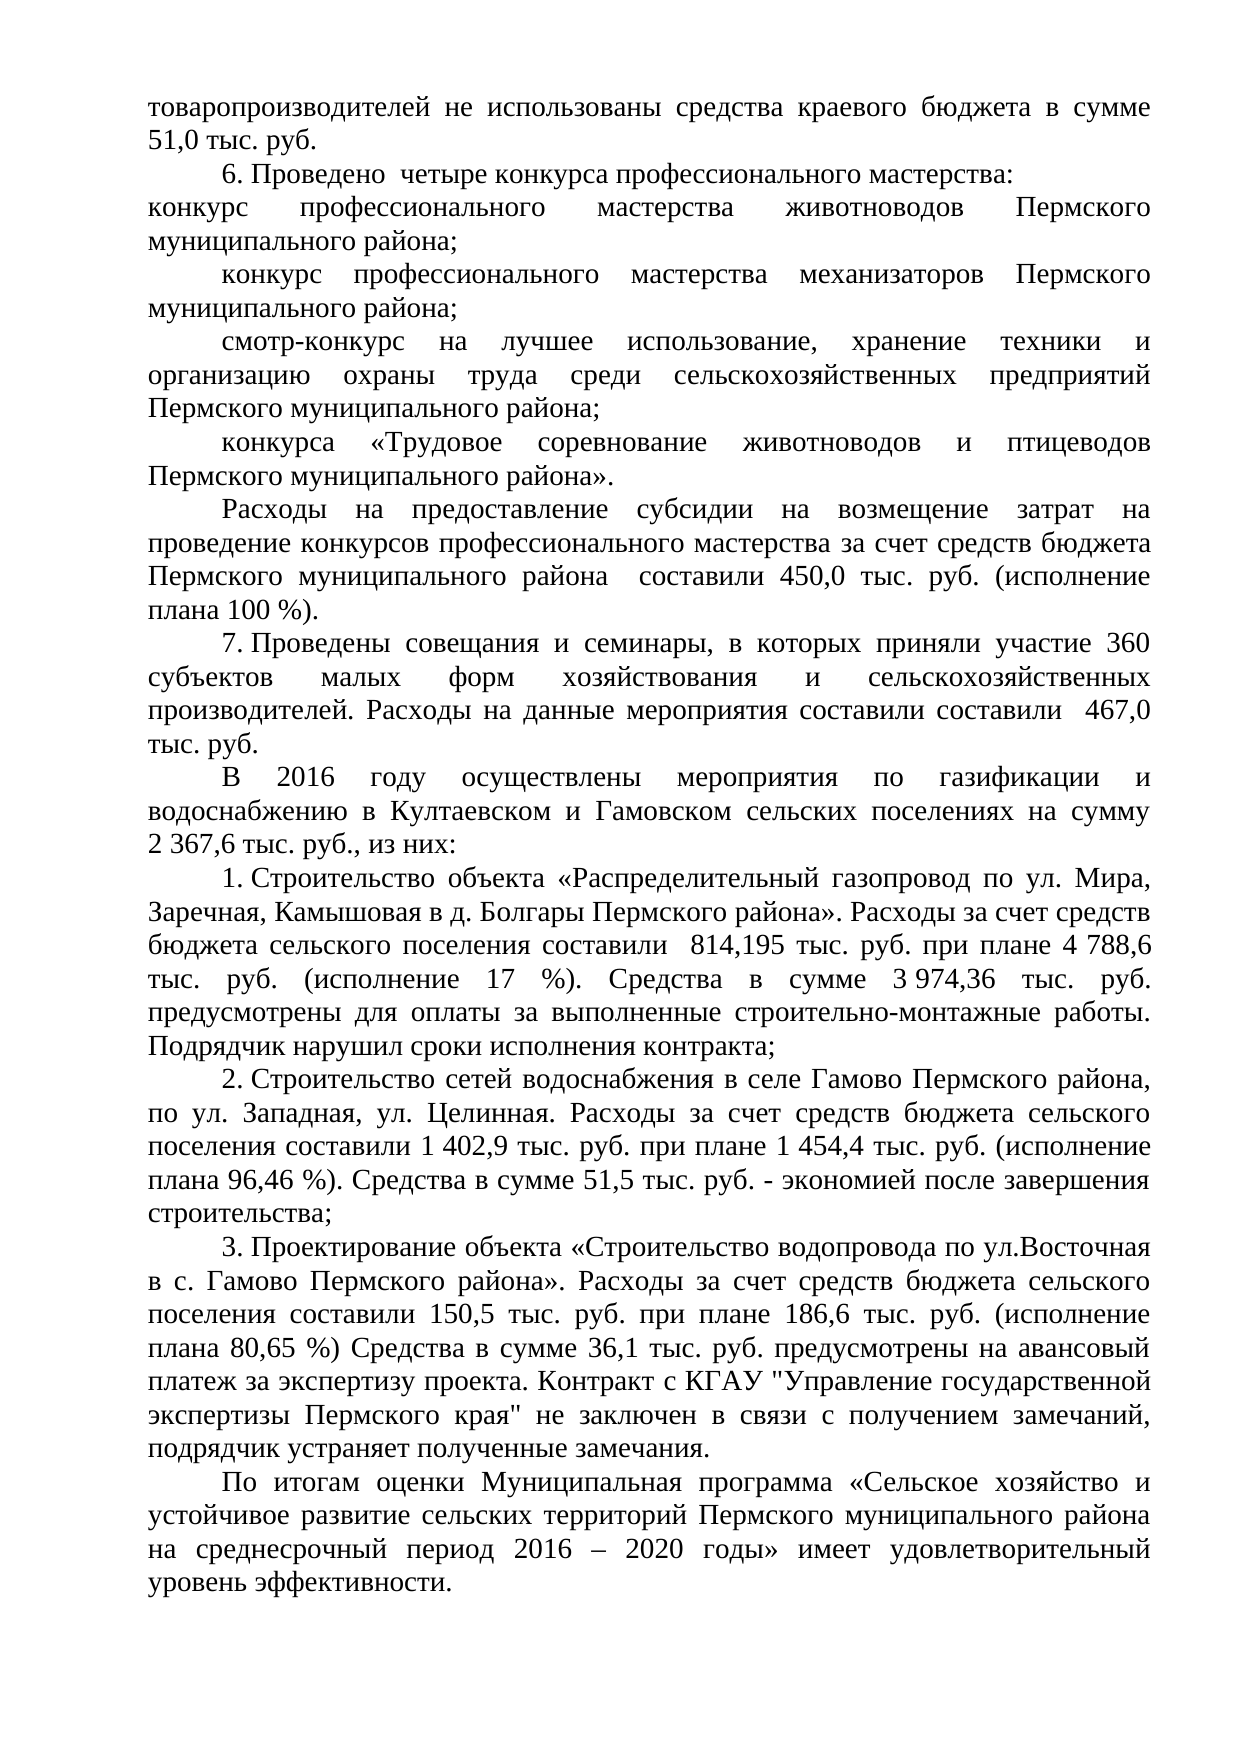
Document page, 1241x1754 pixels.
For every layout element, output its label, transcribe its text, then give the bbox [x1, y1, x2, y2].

text конкурса «Трудовое соревнование животноводов и птицеводов Пермского муниципального района». [148, 424, 1152, 491]
text конкурс профессионального мастерства животноводов Пермского муниципального района; [148, 189, 1152, 256]
text 6. Проведено четыре конкурса профессионального мастерства: [148, 156, 1152, 189]
list 7. Проведены совещания и семинары, в которых приняли участие 360 субъектов малых форм хозяйствования и сельскохозяйственных производителей. Расходы на данные мероприятия составили составили 467,0 тыс. руб. [148, 625, 1152, 759]
text 1. Строительство объекта «Распределительный газопровод по ул. Мира, Заречная, Камышовая в д. Болгары Пермского района». Расходы за счет средств бюджета сельского поселения составили 814,195 тыс. руб. при плане 4 788,6 тыс. руб. (исполнение 17 %). Средства в сумме 3 974,36 тыс. руб. предусмотрены для оплаты за выполненные строительно-монтажные работы. Подрядчик нарушил сроки исполнения контракта; [148, 860, 1152, 1061]
text конкурс профессионального мастерства механизаторов Пермского муниципального района; [148, 256, 1152, 323]
text смотр-конкурс на лучшее использование, хранение техники и организацию охраны труда среди сельскохозяйственных предприятий Пермского муниципального района; [148, 323, 1152, 424]
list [148, 89, 1152, 156]
list 2. Строительство сетей водоснабжения в селе Гамово Пермского района, по ул. Западная, ул. Целинная. Расходы за счет средств бюджета сельского поселения составили 1 402,9 тыс. руб. при плане 1 454,4 тыс. руб. (исполнение плана 96,46 %). Средства в сумме 51,5 тыс. руб. - экономией после завершения строительства; [148, 1061, 1152, 1229]
text В 2016 году осуществлены мероприятия по газификации и водоснабжению в Култаевском и Гамовском сельских поселениях на сумму 2 367,6 тыс. руб., из них: [148, 759, 1152, 860]
text По итогам оценки Муниципальная программа «Сельское хозяйство и устойчивое развитие сельских территорий Пермского муниципального района на среднесрочный период 2016 – 2020 годы» имеет удовлетворительный уровень эффективности. [148, 1464, 1152, 1598]
list 3. Проектирование объекта «Строительство водопровода по ул.Восточная в с. Гамово Пермского района». Расходы за счет средств бюджета сельского поселения составили 150,5 тыс. руб. при плане 186,6 тыс. руб. (исполнение плана 80,65 %) Средства в сумме 36,1 тыс. руб. предусмотрены на авансовый платеж за экспертизу проекта. Контракт с КГАУ "Управление государственной экспертизы Пермского края" не заключен в связи с получением замечаний, подрядчик устраняет полученные замечания. [148, 1229, 1152, 1464]
list Расходы на предоставление субсидии на возмещение затрат на проведение конкурсов профессионального мастерства за счет средств бюджета Пермского муниципального района составили 450,0 тыс. руб. (исполнение плана 100 %). [148, 491, 1152, 625]
